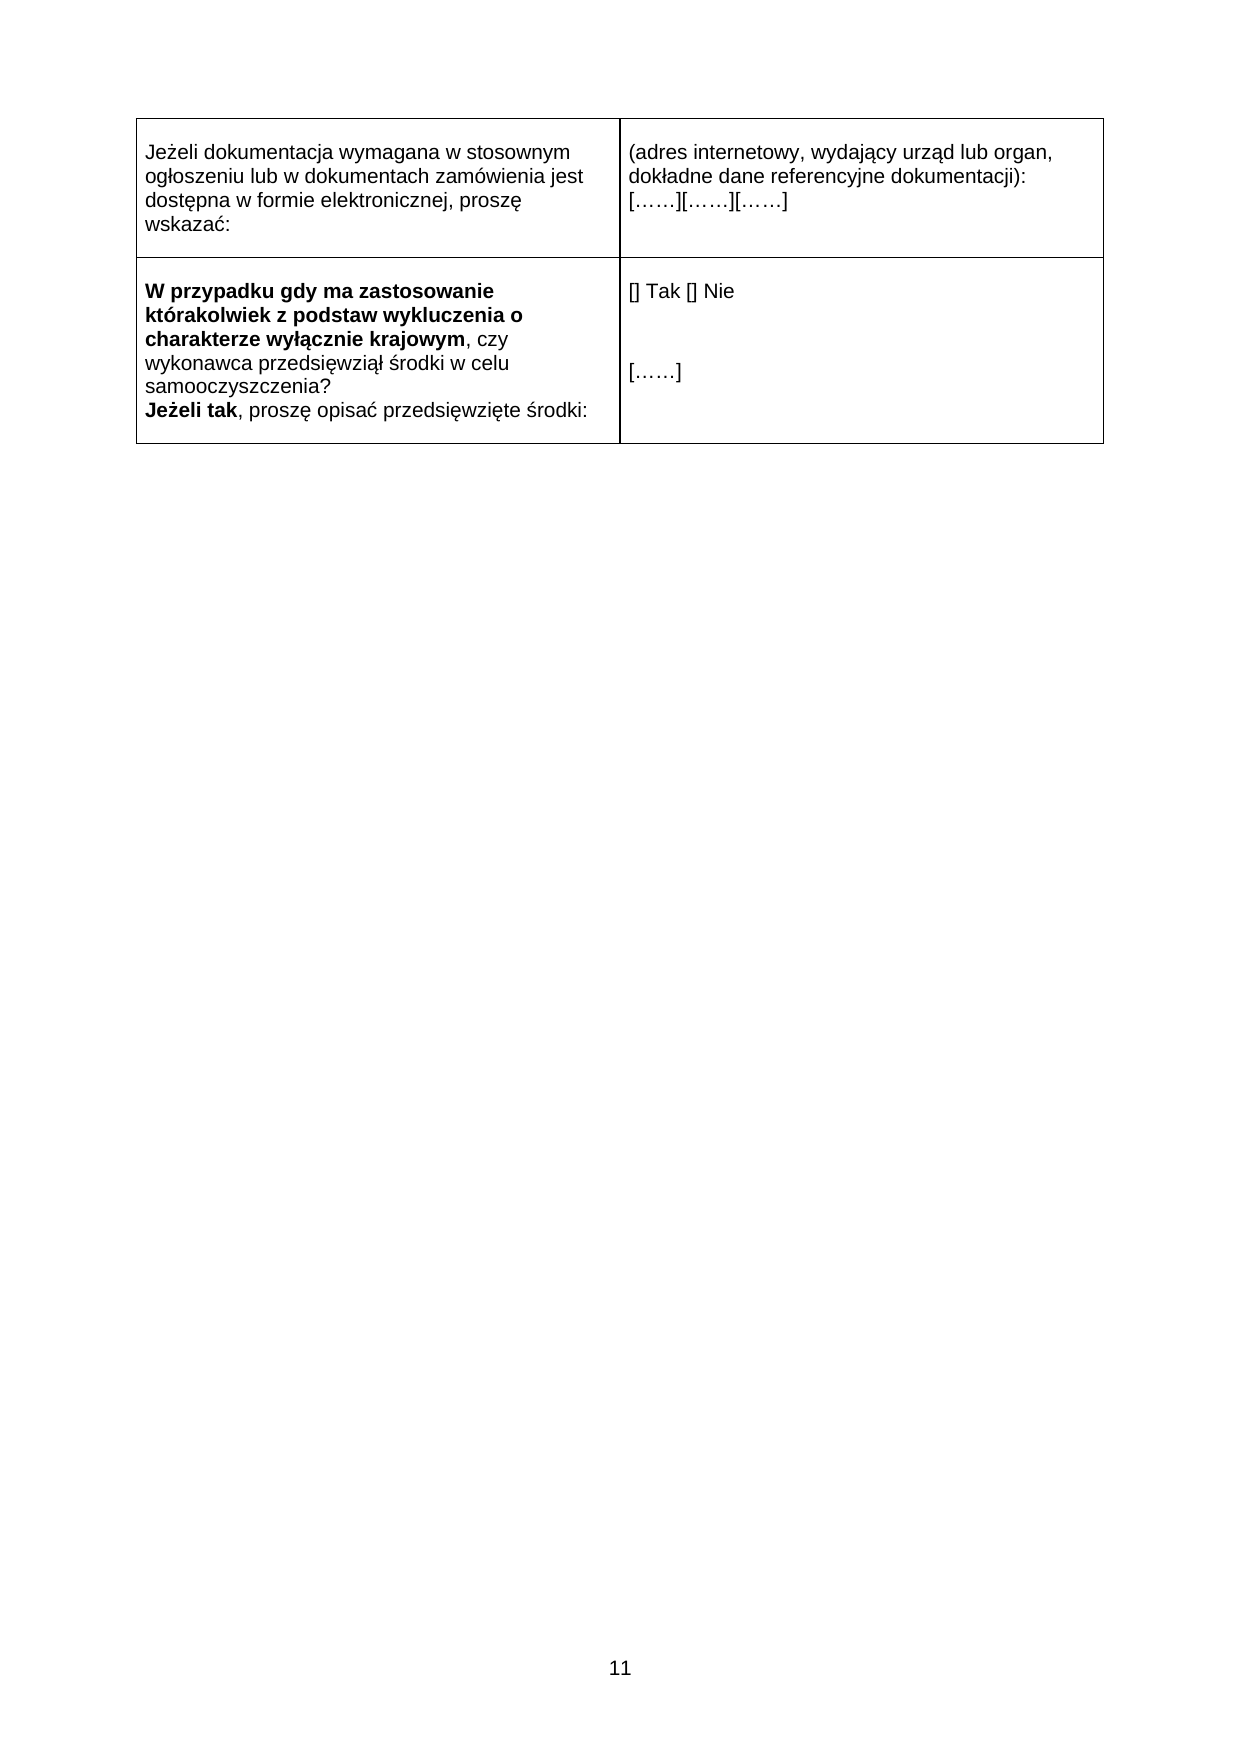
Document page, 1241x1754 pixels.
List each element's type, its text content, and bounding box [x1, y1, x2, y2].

table_cell W przypadku gdy ma zastosowanie którakolwiek z podstaw wykluczenia o charakterze wyłącznie krajowym, czy wykonawca przedsięwziął środki w celu samooczyszczenia? Jeżeli tak, proszę opisać przedsięwzięte środki: [137, 258, 619, 443]
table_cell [621, 119, 1103, 257]
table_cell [137, 119, 619, 257]
table_cell [] Tak [] Nie [……] [621, 258, 1103, 443]
